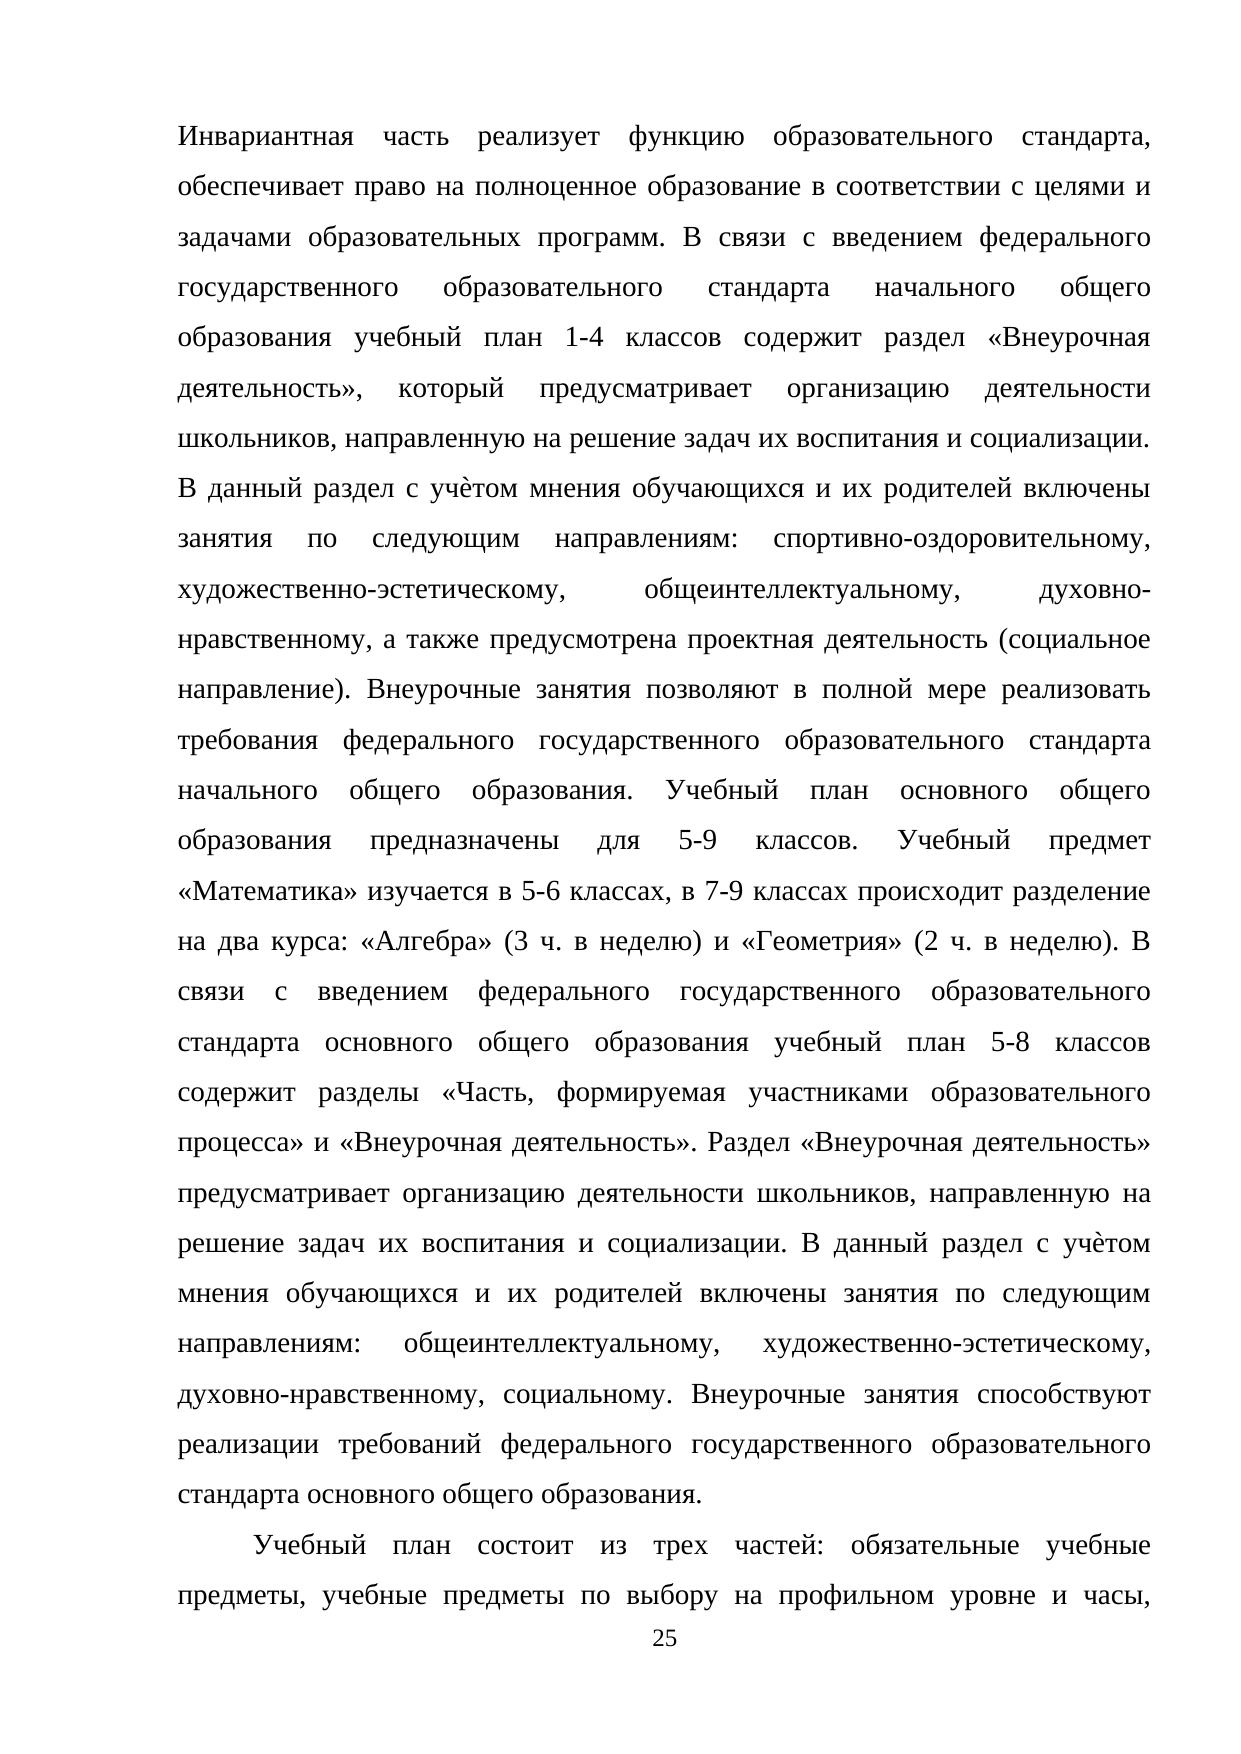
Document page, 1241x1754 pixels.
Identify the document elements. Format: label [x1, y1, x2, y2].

text [177, 1527, 1152, 1611]
text [177, 118, 1152, 1510]
